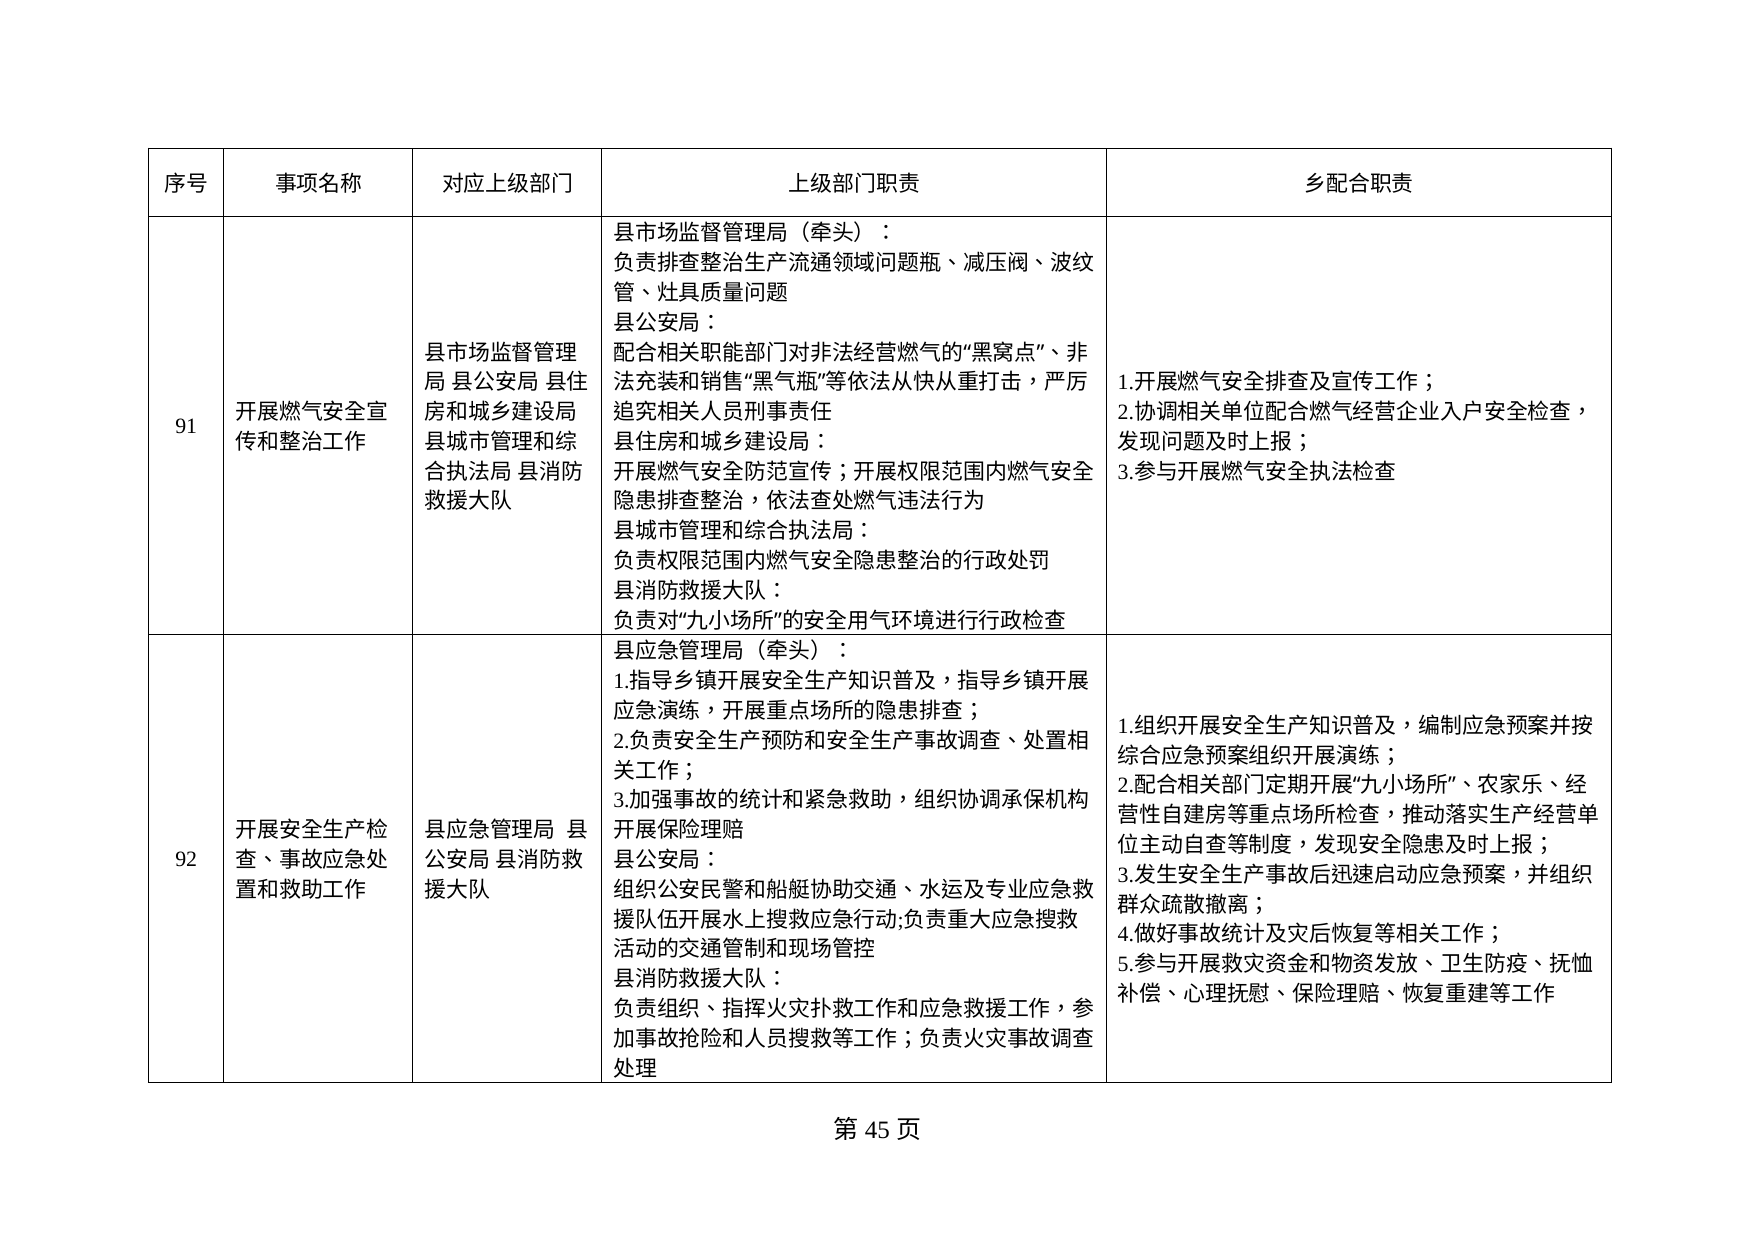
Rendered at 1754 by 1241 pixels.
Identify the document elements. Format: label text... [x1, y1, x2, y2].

table_cell 县应急管理局 县公安局 县消防救援大队 [413, 635, 601, 1082]
table_header 事项名称 [224, 149, 412, 216]
table_cell 92 [149, 635, 223, 1082]
table_cell 1.开展燃气安全排查及宣传工作； 2.协调相关单位配合燃气经营企业入户安全检查，发现问题及时上报； 3.参与开展燃气安全执法检查 [1107, 217, 1611, 634]
table_cell 91 [149, 217, 223, 634]
table_cell 县市场监督管理局（牵头）： 负责排查整治生产流通领域问题瓶、减压阀、波纹管、灶具质量问题 县公安局： 配合相关职能部门对非法经营燃气的“黑窝点”、非法充装和销售“黑气瓶”等依法从快从重打击，严厉追究相关人员刑事责任 县住房和城乡建设局： 开展燃气安全防范宣传；开展权限范围内燃气安全隐患排查整治，依法查处燃气违法行为 县城市管理和综合执法局： 负责权限范围内燃气安全隐患整治的行政处罚 县消防救援大队： 负责对“九小场所”的安全用气环境进行行政检查 [602, 217, 1106, 634]
table_header 对应上级部门 [413, 149, 601, 216]
table_cell 县应急管理局（牵头）： 1.指导乡镇开展安全生产知识普及，指导乡镇开展应急演练，开展重点场所的隐患排查； 2.负责安全生产预防和安全生产事故调查、处置相关工作； 3.加强事故的统计和紧急救助，组织协调承保机构开展保险理赔 县公安局： 组织公安民警和船艇协助交通、水运及专业应急救援队伍开展水上搜救应急行动;负责重大应急搜救活动的交通管制和现场管控 县消防救援大队： 负责组织、指挥火灾扑救工作和应急救援工作，参加事故抢险和人员搜救等工作；负责火灾事故调查处理 [602, 635, 1106, 1082]
table_header 上级部门职责 [602, 149, 1106, 216]
table_header 序号 [149, 149, 223, 216]
table_cell 开展燃气安全宣传和整治工作 [224, 217, 412, 634]
table_cell 县市场监督管理局 县公安局 县住房和城乡建设局 县城市管理和综合执法局 县消防救援大队 [413, 217, 601, 634]
table_cell 开展安全生产检查、事故应急处置和救助工作 [224, 635, 412, 1082]
table_cell 1.组织开展安全生产知识普及，编制应急预案并按综合应急预案组织开展演练； 2.配合相关部门定期开展“九小场所”、农家乐、经营性自建房等重点场所检查，推动落实生产经营单位主动自查等制度，发现安全隐患及时上报； 3.发生安全生产事故后迅速启动应急预案，并组织群众疏散撤离； 4.做好事故统计及灾后恢复等相关工作； 5.参与开展救灾资金和物资发放、卫生防疫、抚恤补偿、心理抚慰、保险理赔、恢复重建等工作 [1107, 635, 1611, 1082]
table_header 乡配合职责 [1107, 149, 1611, 216]
